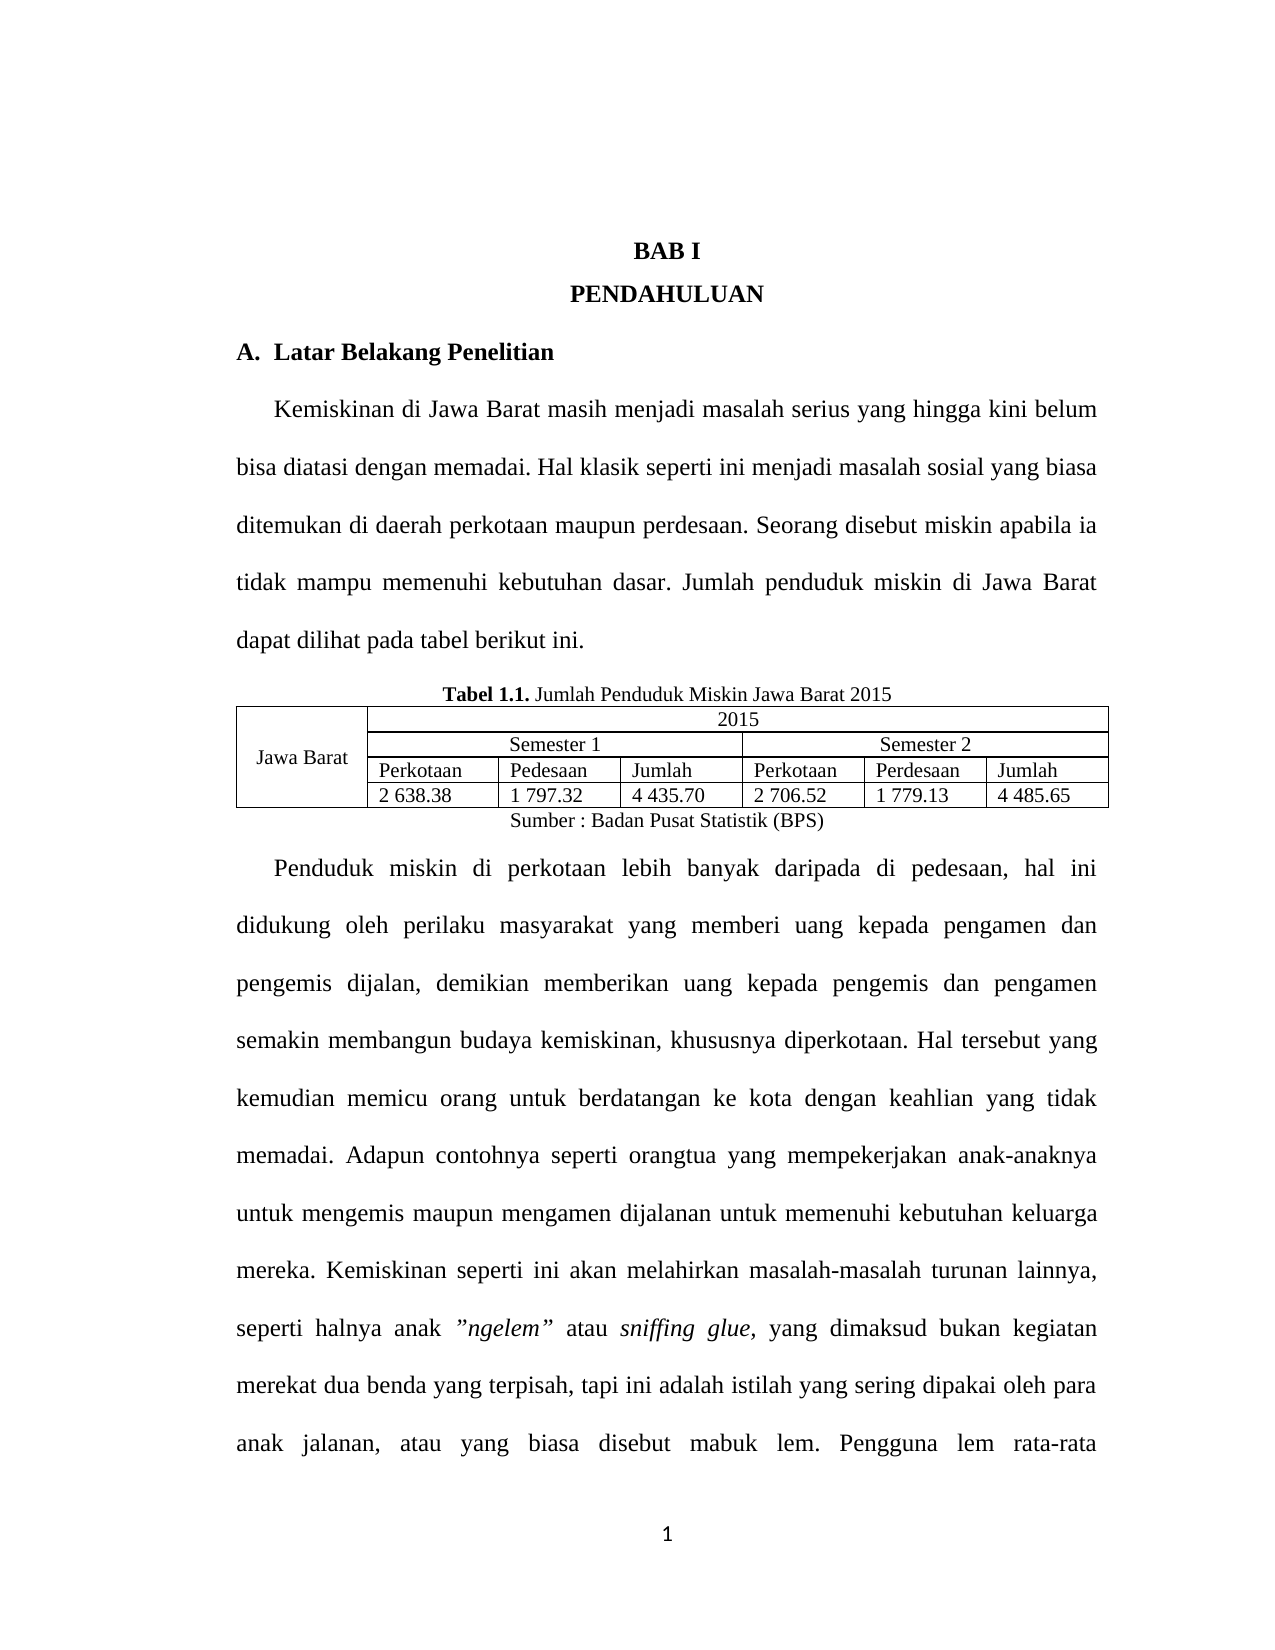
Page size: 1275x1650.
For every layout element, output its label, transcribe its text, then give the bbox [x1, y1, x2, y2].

table_header Jawa Barat [237, 707, 367, 807]
table_cell 1 779.13 [865, 783, 986, 807]
table_cell Semester 2 [743, 733, 1108, 756]
table_cell 1 797.32 [499, 783, 620, 807]
table_cell 2 706.52 [743, 783, 864, 807]
text BAB I [236, 236, 1098, 265]
table_cell 4 435.70 [621, 783, 742, 807]
text PENDAHULUAN [236, 279, 1098, 308]
table_cell Pedesaan [499, 758, 620, 782]
table_cell Jumlah [621, 758, 742, 782]
table_cell Perkotaan [743, 758, 864, 782]
table_cell 2 638.38 [368, 783, 498, 807]
table_cell Jumlah [987, 758, 1108, 782]
table_cell 4 485.65 [987, 783, 1108, 807]
table_cell Perdesaan [865, 758, 986, 782]
table_header 2015 [368, 707, 1108, 731]
table_cell Perkotaan [368, 758, 498, 782]
text Sumber : Badan Pusat Statistik (BPS) [236, 808, 1098, 832]
text Tabel 1.1. Jumlah Penduduk Miskin Jawa Barat 2015 [236, 682, 1098, 706]
list Latar Belakang Penelitian [236, 337, 1098, 366]
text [236, 853, 1098, 1456]
text Kemiskinan di Jawa Barat masih menjadi masalah serius yang hingga kini belum bisa diatasi dengan memadai. Hal klasik seperti ini menjadi masalah sosial yang biasa ditemukan di daerah perkotaan maupun perdesaan. Seorang disebut miskin apabila ia tidak mampu memenuhi kebutuhan dasar. Jumlah penduduk miskin di Jawa Barat dapat dilihat pada tabel berikut ini. [236, 394, 1098, 653]
table_cell Semester 1 [368, 733, 742, 756]
